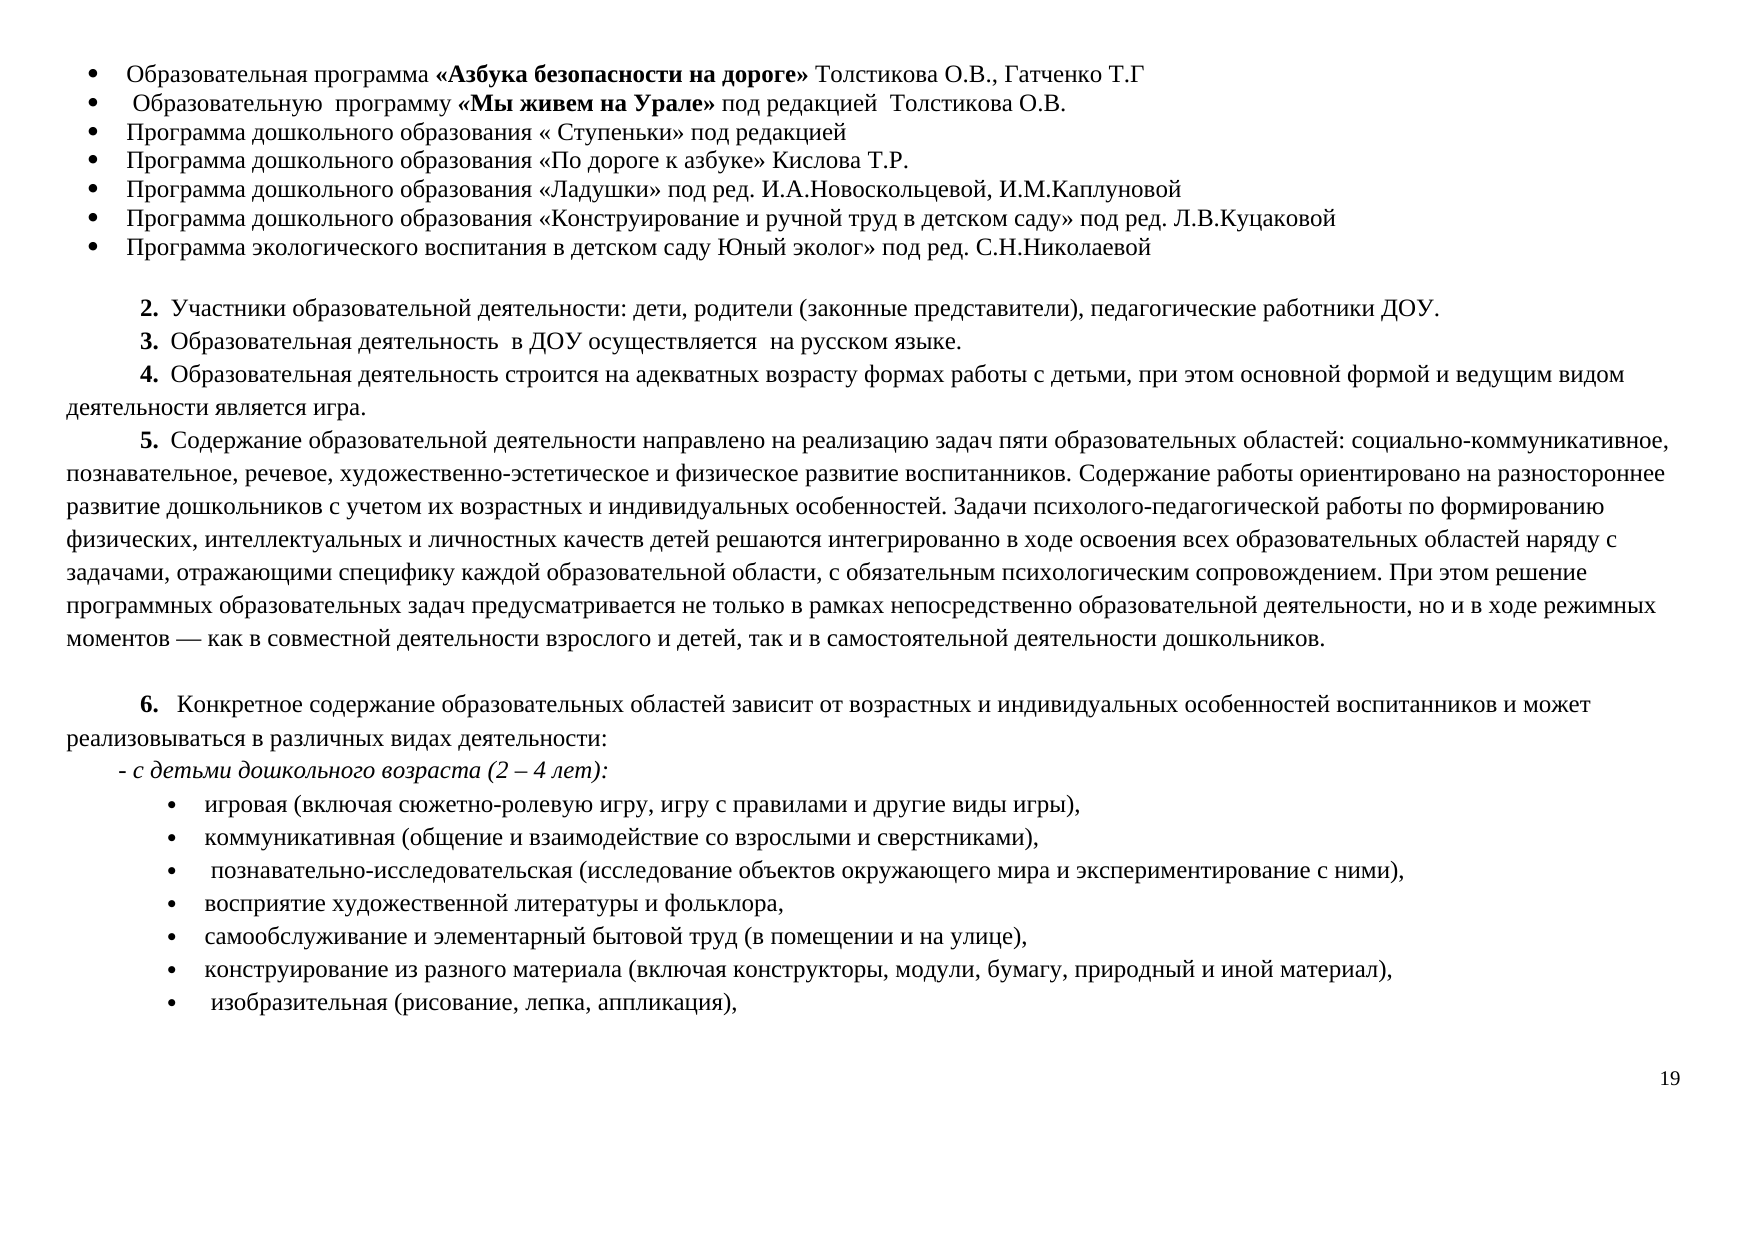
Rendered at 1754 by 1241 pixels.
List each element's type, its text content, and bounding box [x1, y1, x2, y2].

list восприятие художественной литературы и фольклора, [94, 888, 1680, 916]
list Конкретное содержание образовательных областей зависит от возрастных и индивидуальных особенностей воспитанников и может реализовываться в различных видах деятельности: [66, 689, 1680, 751]
list коммуникативная (общение и взаимодействие со взрослыми и сверстниками), [94, 822, 1680, 850]
list Образовательная деятельность в ДОУ осуществляется на русском языке. [66, 326, 1680, 355]
list Программа дошкольного образования «Ладушки» под ред. И.А.Новоскольцевой, И.М.Каплуновой [89, 174, 1680, 203]
list познавательно-исследовательская (исследование объектов окружающего мира и экспериментирование с ними), [94, 855, 1680, 883]
list самообслуживание и элементарный бытовой труд (в помещении и на улице), [94, 921, 1680, 949]
list Программа экологического воспитания в детском саду Юный эколог» под ред. С.Н.Николаевой [89, 232, 1680, 260]
list Участники образовательной деятельности: дети, родители (законные представители), педагогические работники ДОУ. [66, 293, 1680, 322]
list Содержание образовательной деятельности направлено на реализацию задач пяти образовательных областей: социально-коммуникативное, познавательное, речевое, художественно-эстетическое и физическое развитие воспитанников. Содержание работы ориентировано на разностороннее развитие дошкольников с учетом их возрастных и индивидуальных особенностей. Задачи психолого-педагогической работы по формированию физических, интеллектуальных и личностных качеств детей решаются интегрированно в ходе освоения всех образовательных областей наряду с задачами, отражающими специфику каждой образовательной области, с обязательным психологическим сопровождением. При этом решение программных образовательных задач предусматривается не только в рамках непосредственно образовательной деятельности, но и в ходе режимных моментов — как в совместной деятельности взрослого и детей, так и в самостоятельной деятельности дошкольников. [66, 425, 1680, 652]
list Программа дошкольного образования « Ступеньки» под редакцией [89, 117, 1680, 145]
list конструирование из разного материала (включая конструкторы, модули, бумагу, природный и иной материал), [94, 954, 1680, 982]
list Образовательная деятельность строится на адекватных возрасту формах работы с детьми, при этом основной формой и ведущим видом деятельности является игра. [66, 359, 1680, 421]
list Программа дошкольного образования «Конструирование и ручной труд в детском саду» под ред. Л.В.Куцаковой [89, 203, 1680, 232]
list Программа дошкольного образования «По дороге к азбуке» Кислова Т.Р. [89, 145, 1680, 174]
list игровая (включая сюжетно-ролевую игру, игру с правилами и другие виды игры), [94, 789, 1680, 817]
list Образовательная программа «Азбука безопасности на дороге» Толстикова О.В., Гатченко Т.Г [89, 59, 1680, 88]
list Образовательную программу «Мы живем на Урале» под редакцией Толстикова О.В. [89, 88, 1680, 117]
list изобразительная (рисование, лепка, аппликация), [94, 987, 1680, 1016]
text - с детьми дошкольного возраста (2 – 4 лет): [44, 756, 1680, 784]
